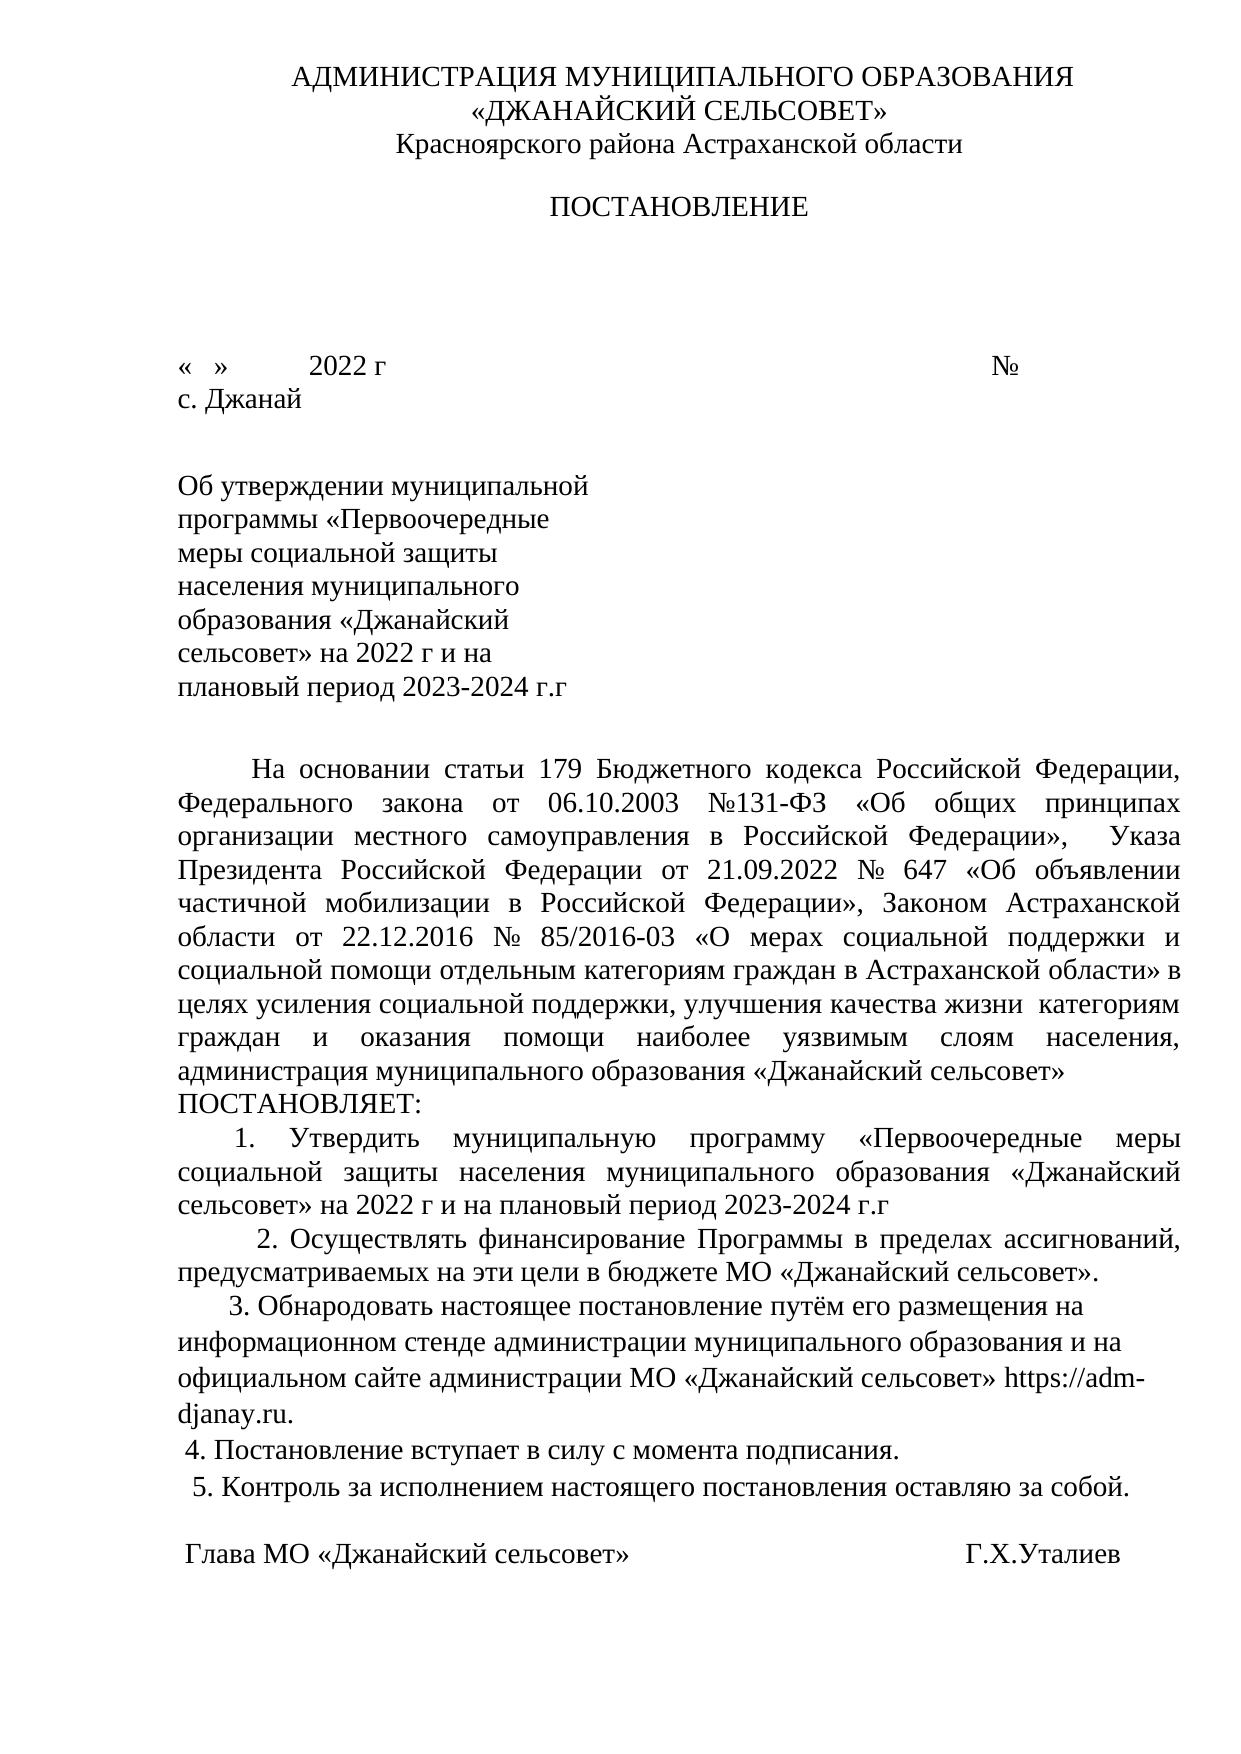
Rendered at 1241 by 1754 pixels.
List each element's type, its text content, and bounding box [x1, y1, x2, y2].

text 1. Утвердить муниципальную программу «Первоочередные меры социальной защиты населения муниципального образования «Джанайский сельсовет» на 2022 г и на плановый период 2023-2024 г.г [177, 1120, 1182, 1221]
text ПОСТАНОВЛЕНИЕ [177, 189, 1181, 222]
text 3. Обнародовать настоящее постановление путём его размещения на информационном стенде администрации муниципального образования и на официальном сайте администрации МО «Джанайский сельсовет» https://adm-djanay.ru. [177, 1288, 1181, 1430]
text Глава МО «Джанайский сельсовет» Г.Х.Уталиев [177, 1536, 1181, 1569]
text с. Джанай [177, 381, 1181, 415]
text АДМИНИСТРАЦИЯ МУНИЦИПАЛЬНОГО ОБРАЗОВАНИЯ [177, 59, 1181, 93]
text «ДЖАНАЙСКИЙ СЕЛЬСОВЕТ» [177, 93, 1181, 126]
text « » 2022 г № [177, 348, 1181, 381]
text Красноярского района Астраханской области [177, 126, 1181, 160]
text Об утверждении муниципальной программы «Первоочередные меры социальной защиты населения муниципального образования «Джанайский сельсовет» на 2022 г и на [177, 468, 590, 669]
text 2. Осуществлять финансирование Программы в пределах ассигнований, предусматриваемых на эти цели в бюджете МО «Джанайский сельсовет». [177, 1221, 1183, 1288]
text плановый период 2023-2024 г.г [177, 669, 590, 703]
text 5. Контроль за исполнением настоящего постановления оставляю за собой. [177, 1469, 1181, 1502]
text На основании статьи 179 Бюджетного кодекса Российской Федерации, Федерального закона от 06.10.2003 №131-ФЗ «Об общих принципах организации местного самоуправления в Российской Федерации», Указа Президента Российской Федерации от 21.09.2022 № 647 «Об объявлении частичной мобилизации в Российской Федерации», Законом Астраханской области от 22.12.2016 № 85/2016-03 «О мерах социальной поддержки и социальной помощи отдельным категориям граждан в Астраханской области» в целях усиления социальной поддержки, улучшения качества жизни категориям граждан и оказания помощи наиболее уязвимым слоям населения, администрация муниципального образования «Джанайский сельсовет» [177, 751, 1181, 1087]
text 4. Постановление вступает в силу с момента подписания. [177, 1432, 1181, 1466]
text ПОСТАНОВЛЯЕТ: [177, 1087, 1182, 1120]
